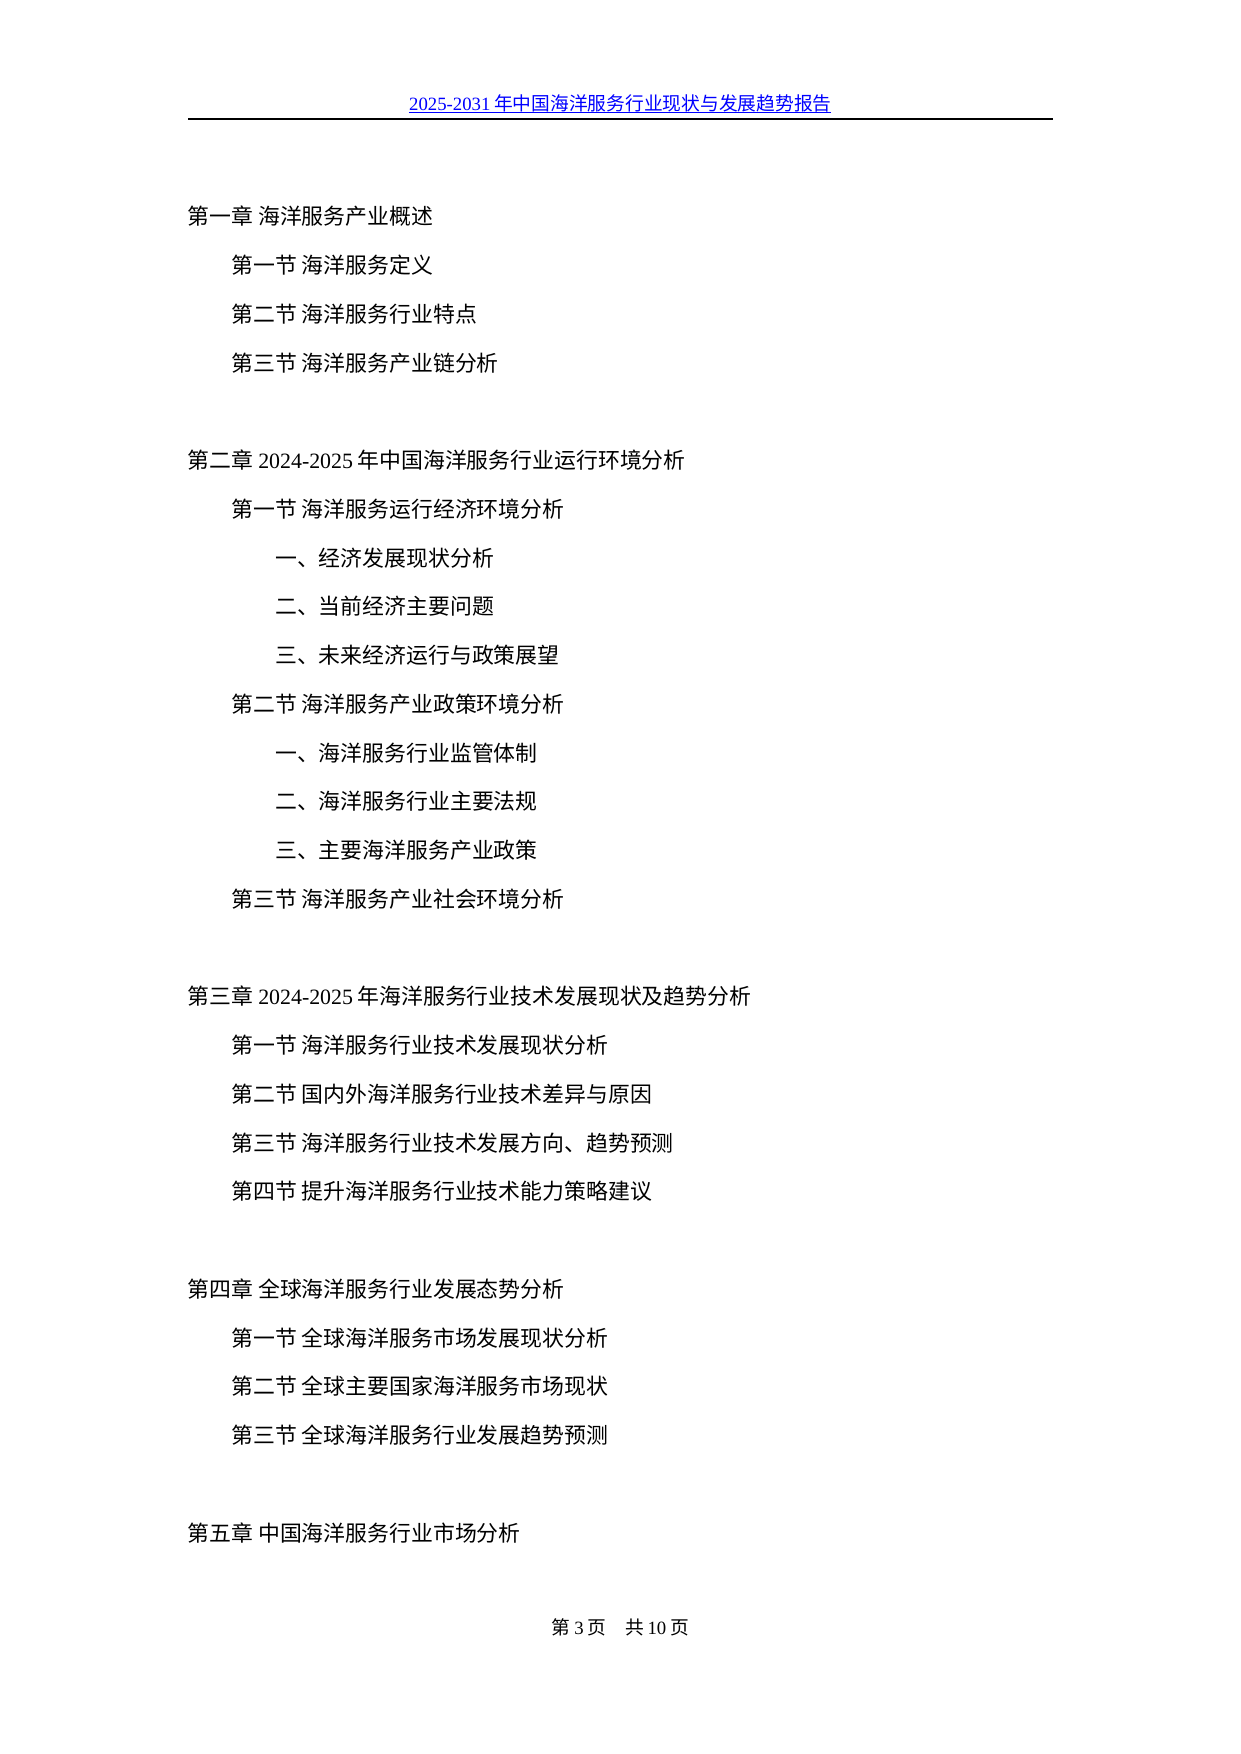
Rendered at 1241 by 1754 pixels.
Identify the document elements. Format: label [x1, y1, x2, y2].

text [187, 150, 1053, 1548]
